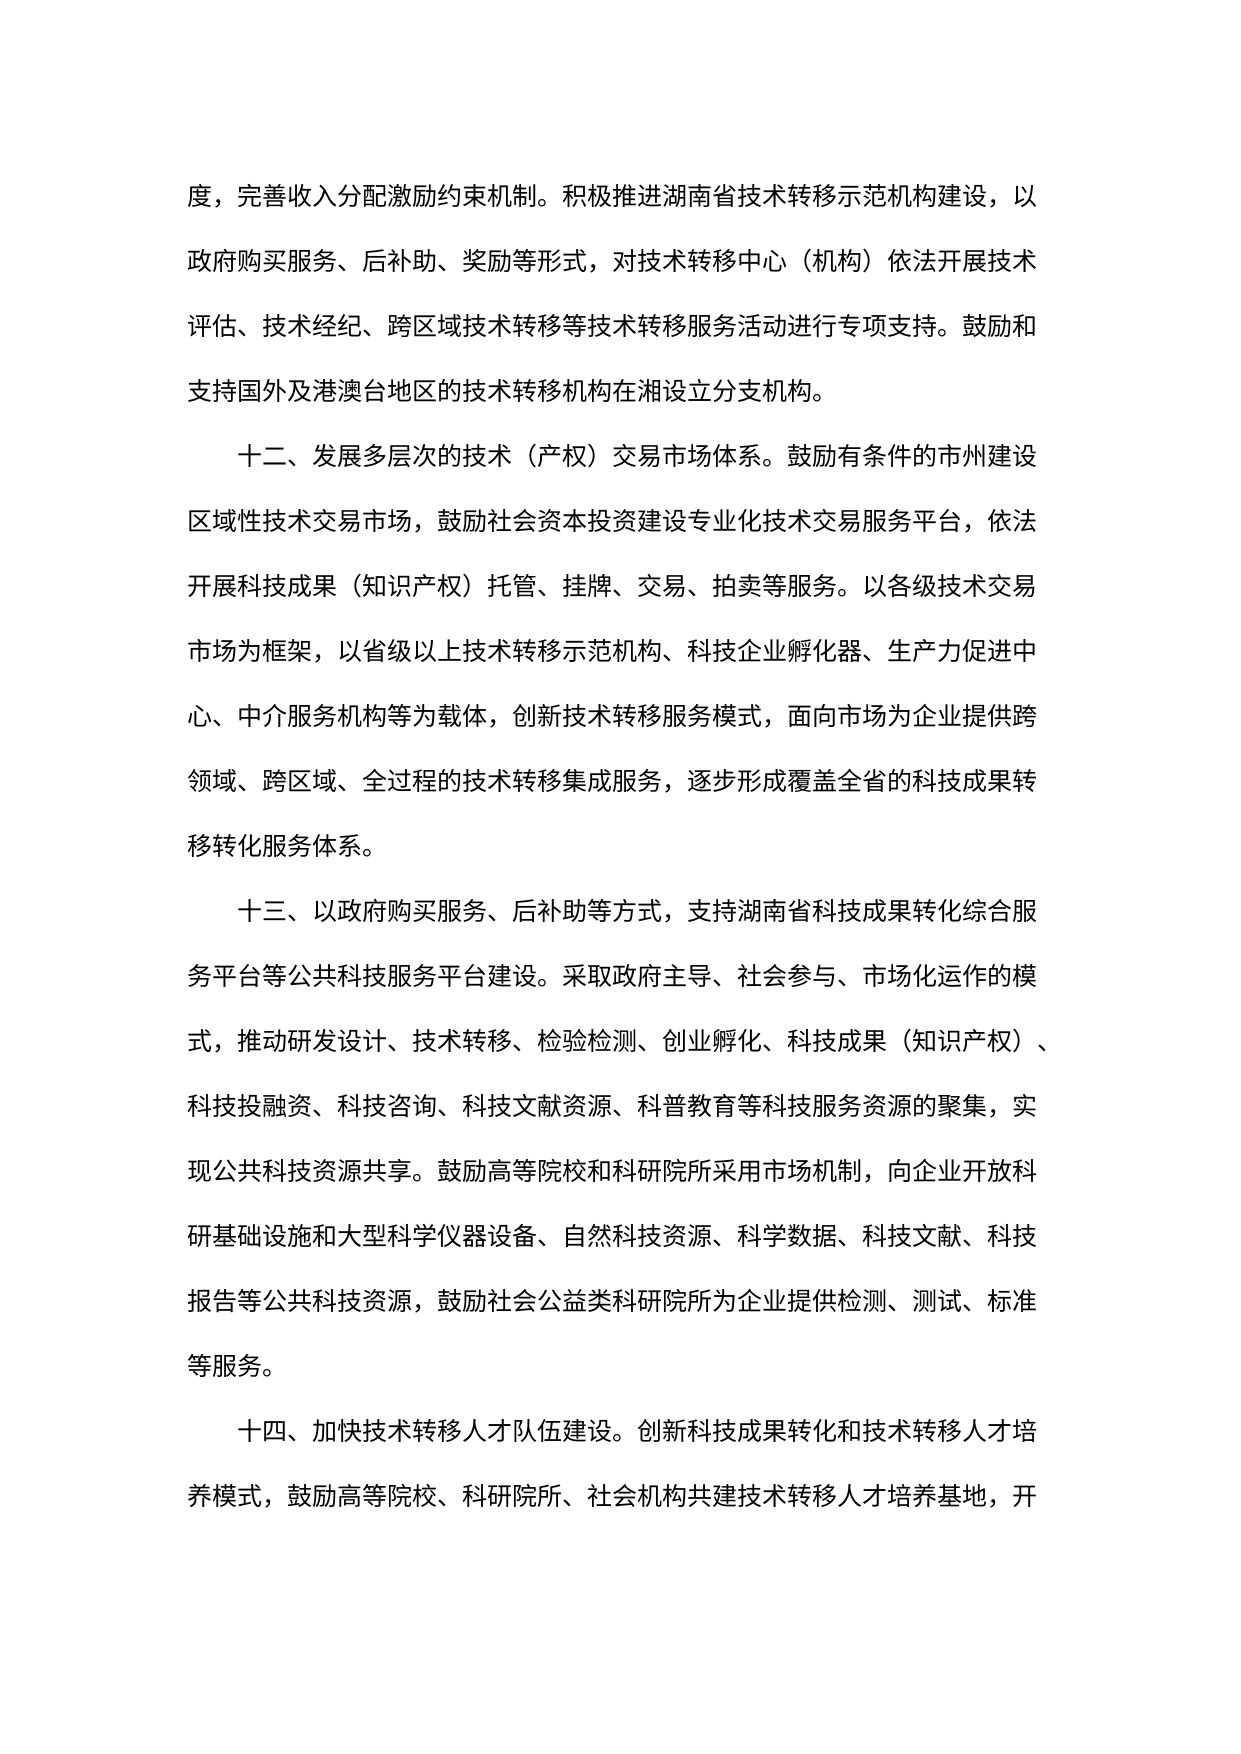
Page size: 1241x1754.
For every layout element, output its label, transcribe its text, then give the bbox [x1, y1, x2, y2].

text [187, 162, 1053, 422]
text 十二、发展多层次的技术（产权）交易市场体系。鼓励有条件的市州建设区域性技术交易市场，鼓励社会资本投资建设专业化技术交易服务平台，依法开展科技成果（知识产权）托管、挂牌、交易、拍卖等服务。以各级技术交易市场为框架，以省级以上技术转移示范机构、科技企业孵化器、生产力促进中心、中介服务机构等为载体，创新技术转移服务模式，面向市场为企业提供跨领域、跨区域、全过程的技术转移集成服务，逐步形成覆盖全省的科技成果转移转化服务体系。 [187, 422, 1053, 877]
text 十三、以政府购买服务、后补助等方式，支持湖南省科技成果转化综合服务平台等公共科技服务平台建设。采取政府主导、社会参与、市场化运作的模式，推动研发设计、技术转移、检验检测、创业孵化、科技成果（知识产权）、科技投融资、科技咨询、科技文献资源、科普教育等科技服务资源的聚集，实现公共科技资源共享。鼓励高等院校和科研院所采用市场机制，向企业开放科研基础设施和大型科学仪器设备、自然科技资源、科学数据、科技文献、科技报告等公共科技资源，鼓励社会公益类科研院所为企业提供检测、测试、标准等服务。 [187, 877, 1053, 1397]
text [187, 1397, 1053, 1527]
